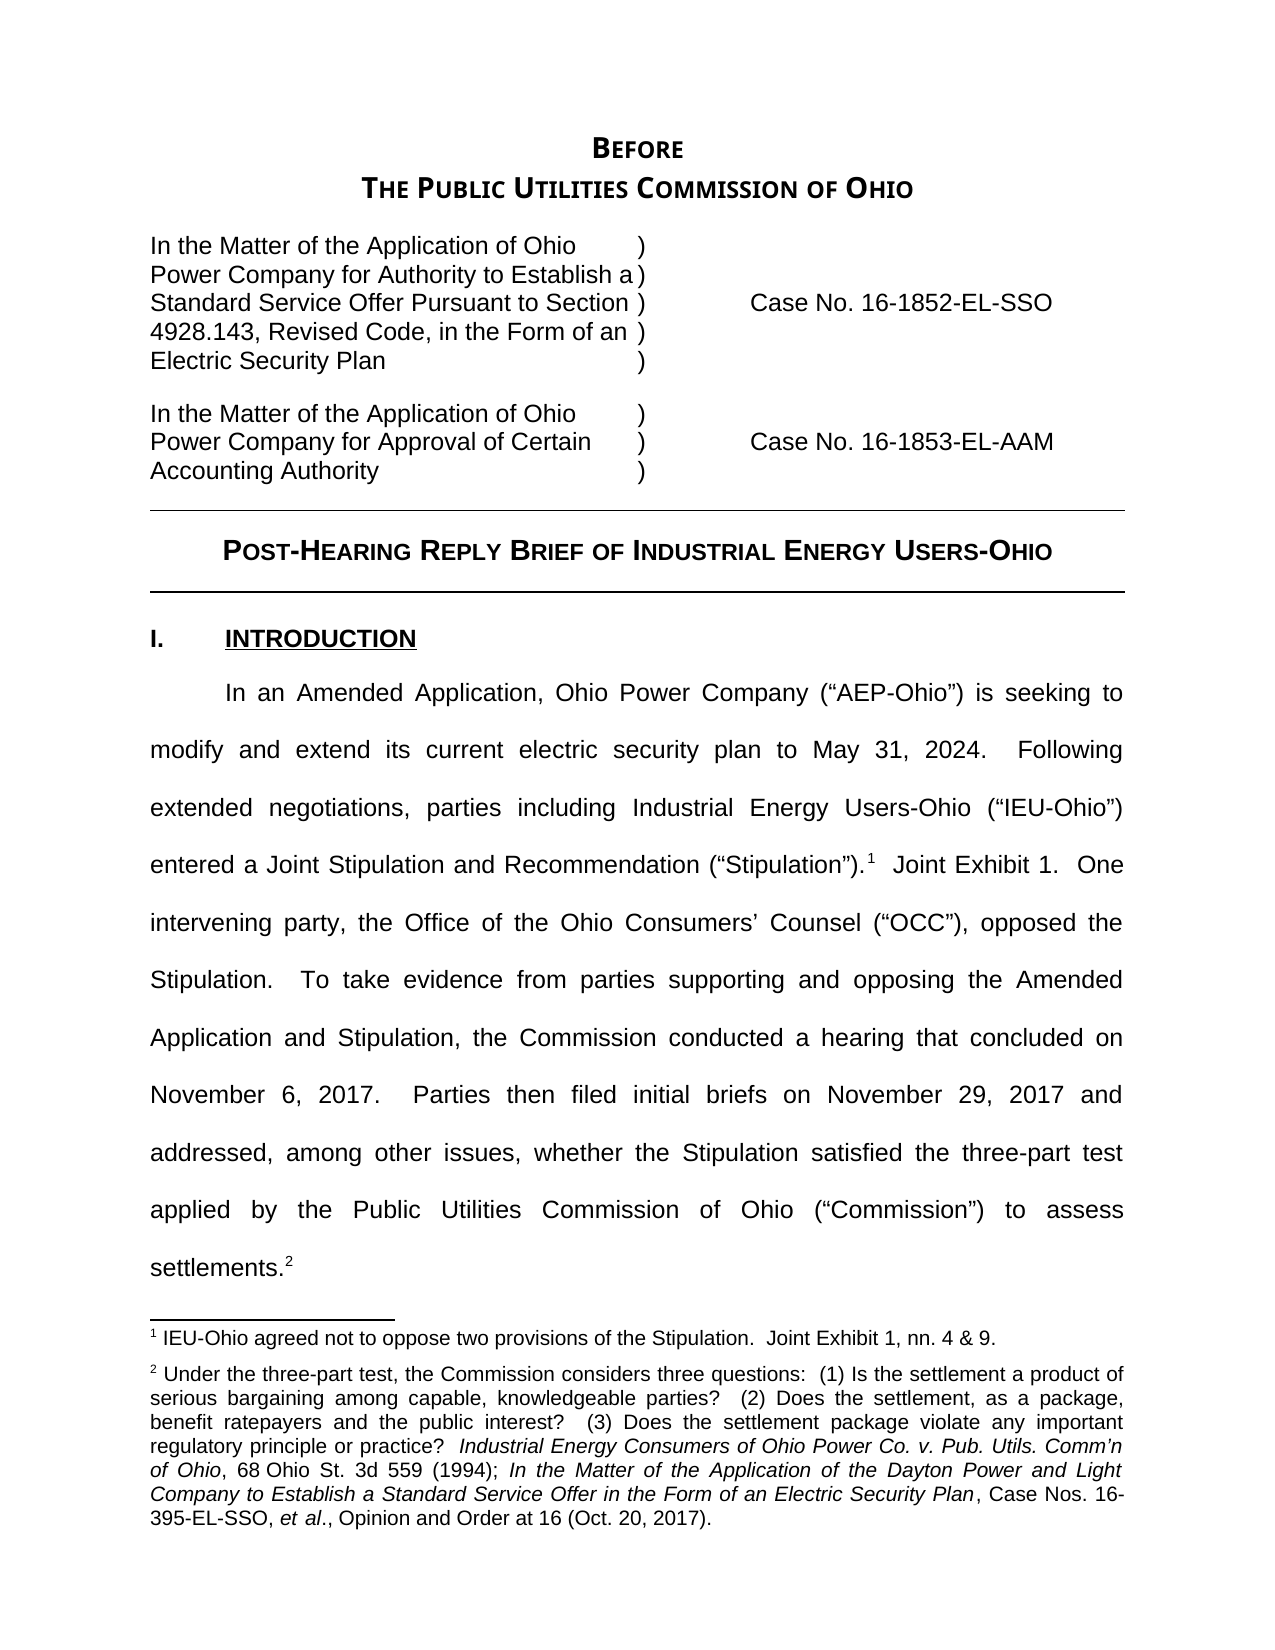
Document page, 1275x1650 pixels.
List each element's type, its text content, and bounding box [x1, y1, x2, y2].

text Power Company for Approval of Certain ) Case No. 16-1853-EL-AAM [150, 427, 1125, 456]
text Post-Hearing Reply Brief of Industrial Energy Users-Ohio [150, 533, 1125, 566]
text In the Matter of the Application of Ohio ) [150, 231, 1125, 259]
text Before [150, 127, 1125, 167]
text The Public Utilities Commission of Ohio [150, 167, 1125, 207]
text In an Amended Application, Ohio Power Company (“AEP-Ohio”) is seeking to modify and extend its current electric security plan to May 31, 2024. Following extended negotiations, parties including Industrial Energy Users-Ohio (“IEU-Ohio”) entered a Joint Stipulation and Recommendation (“Stipulation”). Joint Exhibit 1. One intervening party, the Office of the Ohio Consumers’ Counsel (“OCC”), opposed the Stipulation. To take evidence from parties supporting and opposing the Amended Application and Stipulation, the Commission conducted a hearing that concluded on November 6, 2017. Parties then filed initial briefs on November 29, 2017 and addressed, among other issues, whether the Stipulation satisfied the three-part test applied by the Public Utilities Commission of Ohio (“Commission”) to assess settlements. [150, 677, 1125, 1281]
text Standard Service Offer Pursuant to Section ) Case No. 16-1852-EL-SSO [150, 288, 1125, 317]
subtitle INTRODUCTION [150, 624, 1125, 652]
text Power Company for Authority to Establish a ) [150, 259, 1125, 288]
text In the Matter of the Application of Ohio ) [150, 398, 1125, 427]
text 4928.143, Revised Code, in the Form of an ) [150, 317, 1125, 346]
text Electric Security Plan ) [150, 346, 1125, 374]
text Accounting Authority ) [150, 456, 1125, 485]
